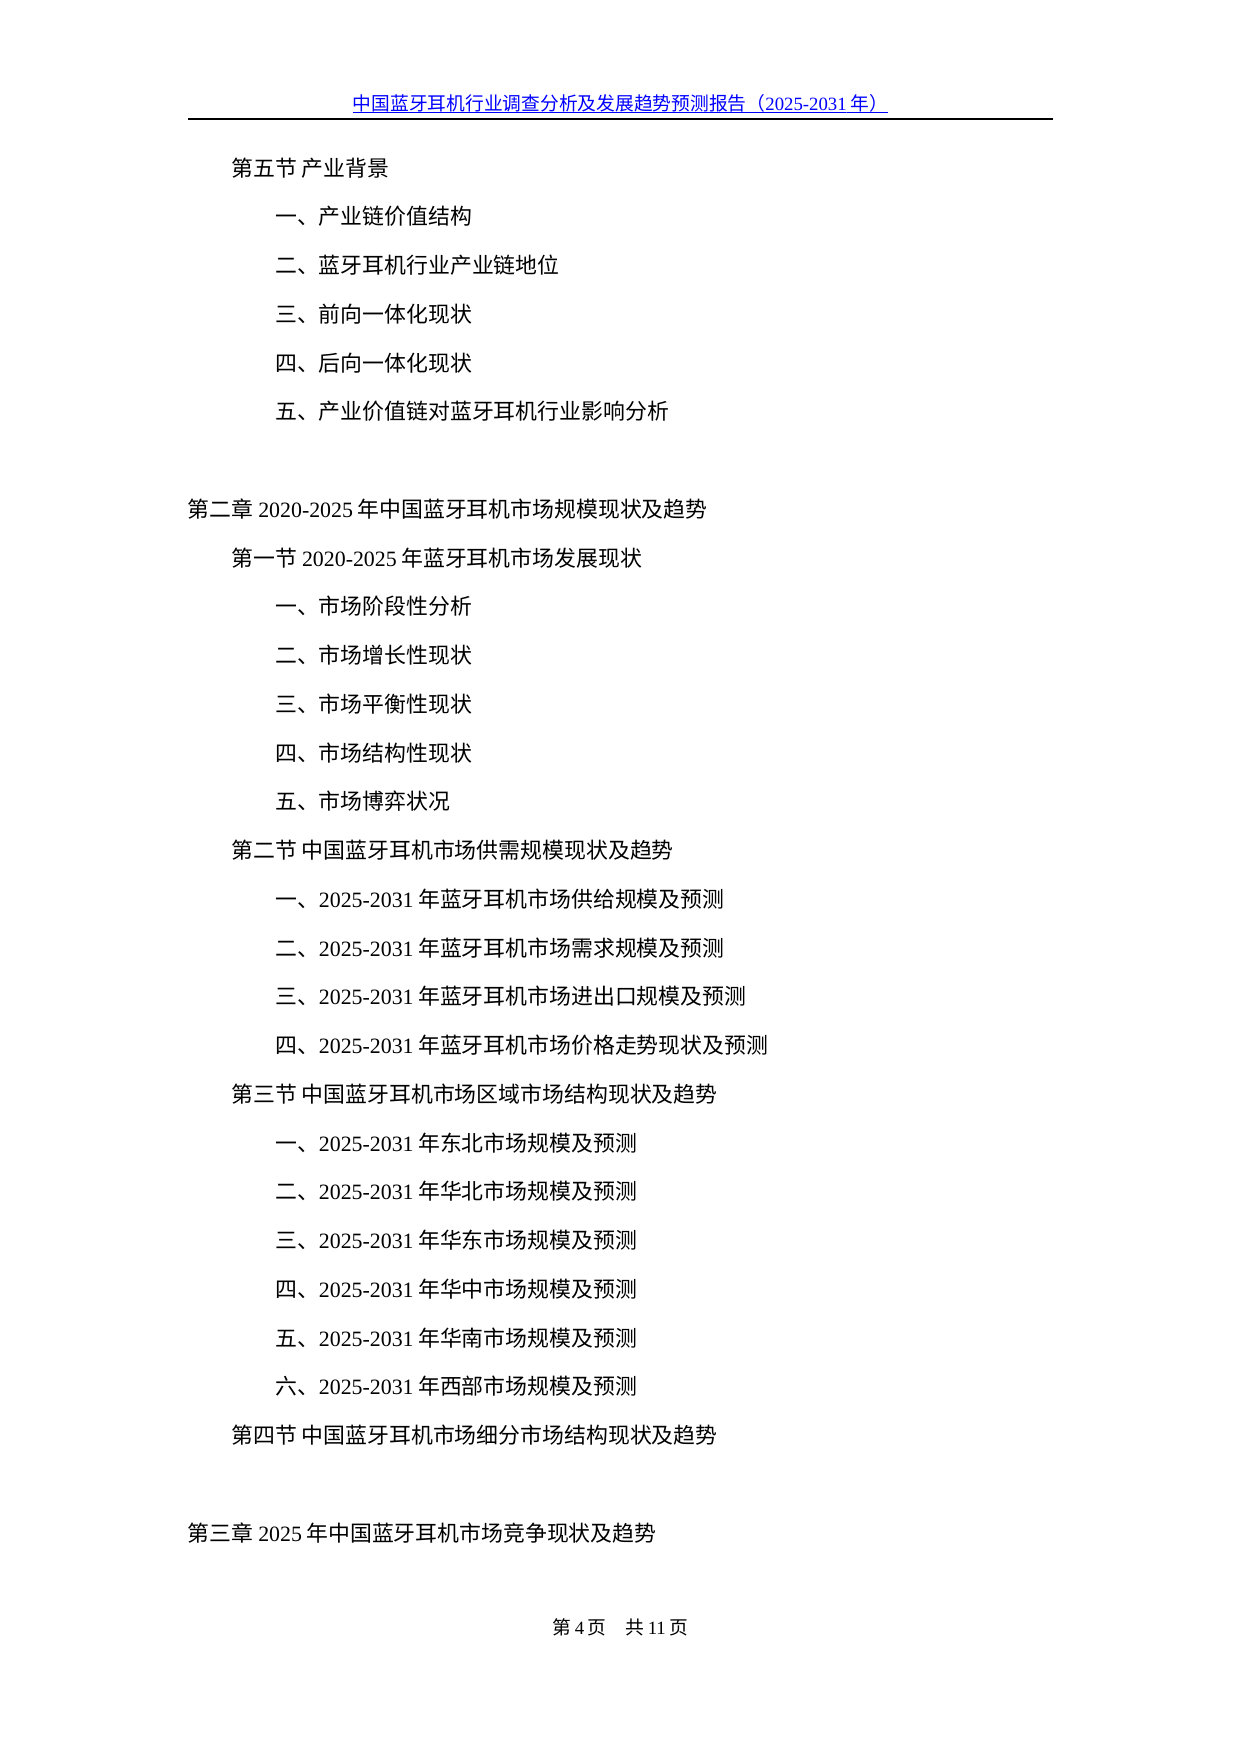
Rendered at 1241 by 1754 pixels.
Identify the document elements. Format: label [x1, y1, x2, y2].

text [187, 150, 1053, 1548]
